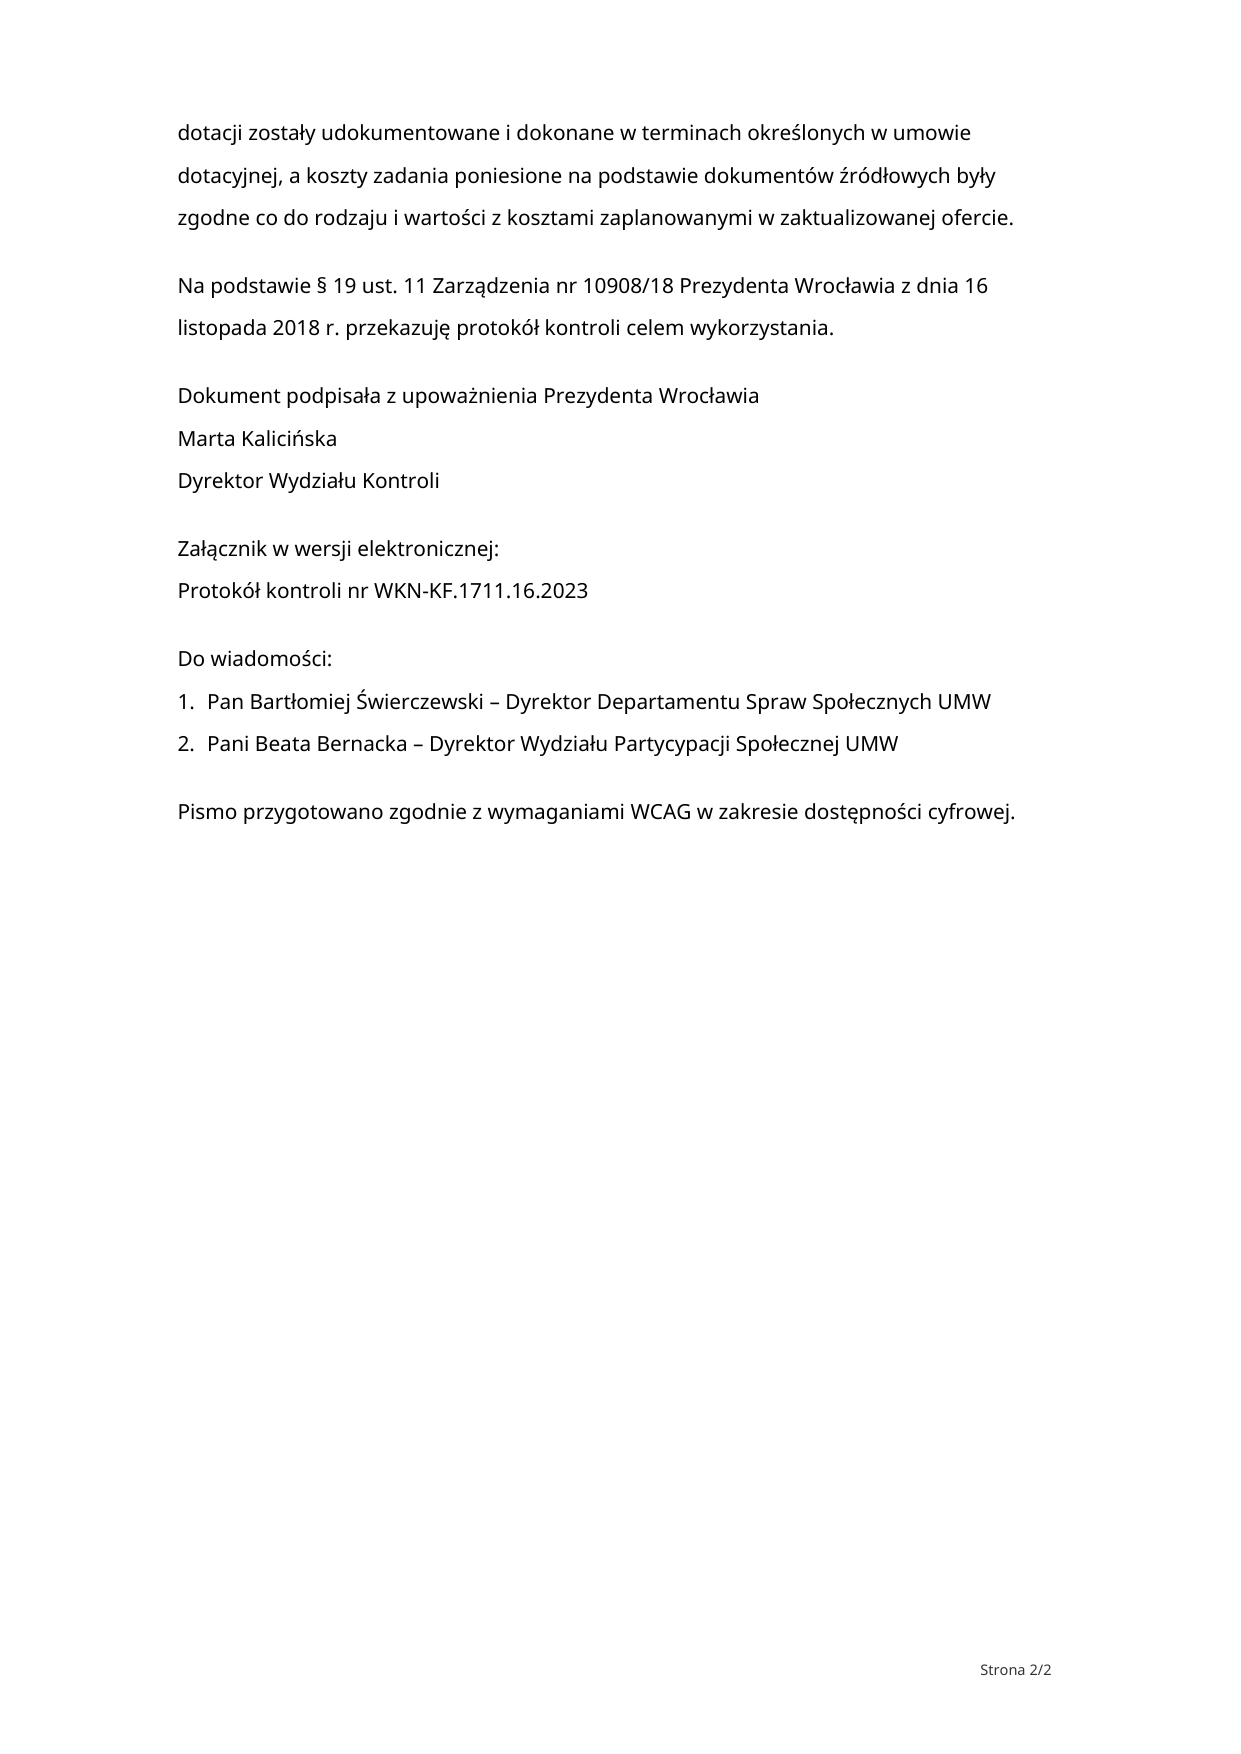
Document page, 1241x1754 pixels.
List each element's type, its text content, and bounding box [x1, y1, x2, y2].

list Pani Beata Bernacka – Dyrektor Wydziału Partycypacji Społecznej UMW [177, 729, 1051, 758]
text Do wiadomości: [177, 644, 1051, 673]
list Protokół kontroli nr WKN-KF.1711.16.2023 [177, 577, 1051, 605]
text Dokument podpisała z upoważnienia Prezydenta Wrocławia [177, 381, 1051, 409]
text Marta Kalicińska [177, 424, 1051, 452]
text Dyrektor Wydziału Kontroli [177, 466, 1051, 495]
text Załącznik w wersji elektronicznej: [177, 534, 1051, 562]
list Pan Bartłomiej Świerczewski – Dyrektor Departamentu Spraw Społecznych UMW [177, 687, 1051, 715]
text Na podstawie § 19 ust. 11 Zarządzenia nr 10908/18 Prezydenta Wrocławia z dnia 16 listopada 2018 r. przekazuję protokół kontroli celem wykorzystania. [177, 271, 1051, 342]
list Pismo przygotowano zgodnie z wymaganiami WCAG w zakresie dostępności cyfrowej. [177, 797, 1051, 825]
